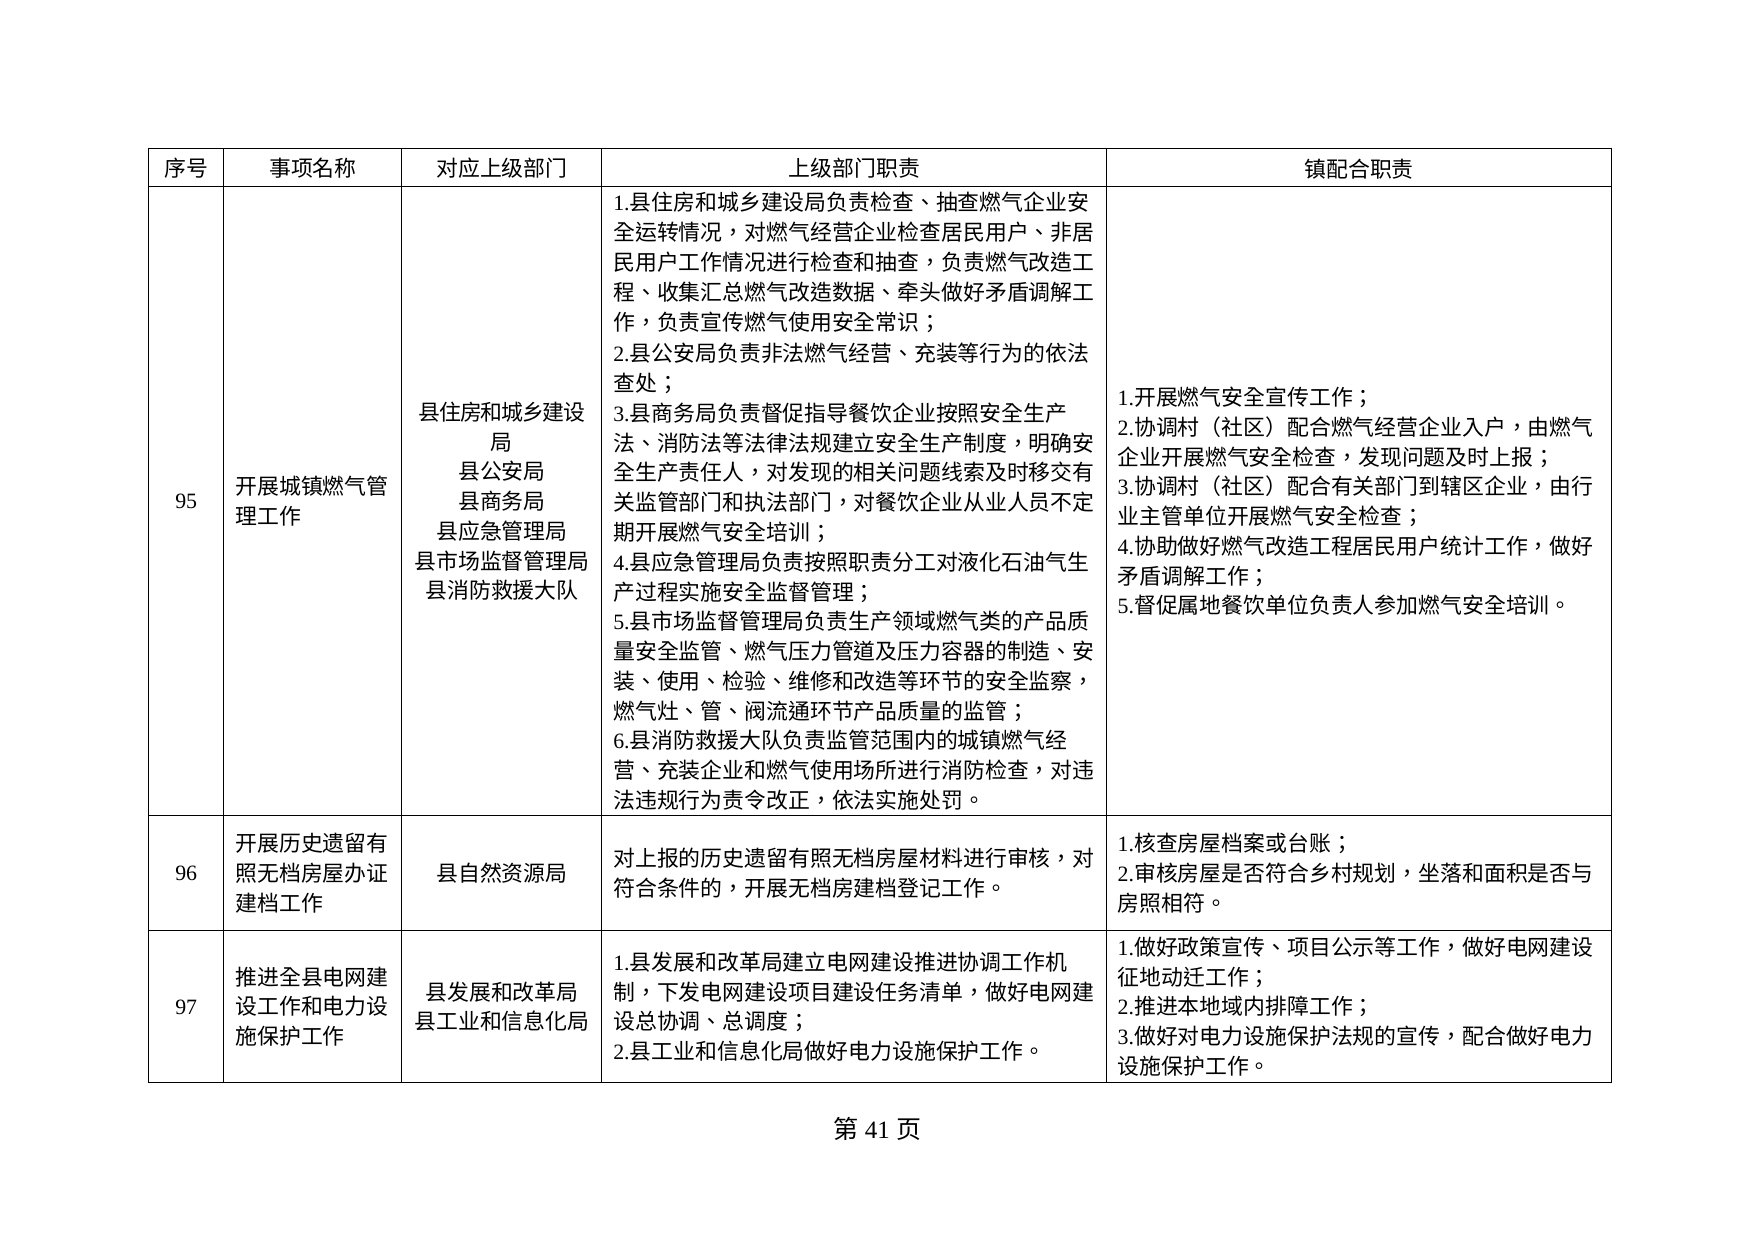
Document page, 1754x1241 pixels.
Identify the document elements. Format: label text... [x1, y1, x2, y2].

table_cell 对上报的历史遗留有照无档房屋材料进行审核，对符合条件的，开展无档房建档登记工作。 [602, 816, 1106, 930]
table_header 对应上级部门 [402, 149, 601, 186]
table_cell 县发展和改革局 县工业和信息化局 [402, 931, 601, 1082]
table_cell 95 [149, 187, 223, 815]
table_cell 1.核查房屋档案或台账； 2.审核房屋是否符合乡村规划，坐落和面积是否与房照相符。 [1107, 816, 1611, 930]
table_cell 开展历史遗留有照无档房屋办证建档工作 [224, 816, 401, 930]
table_cell 开展城镇燃气管理工作 [224, 187, 401, 815]
table_header 序号 [149, 149, 223, 186]
table_cell 1.开展燃气安全宣传工作； 2.协调村（社区）配合燃气经营企业入户，由燃气企业开展燃气安全检查，发现问题及时上报； 3.协调村（社区）配合有关部门到辖区企业，由行业主管单位开展燃气安全检查； 4.协助做好燃气改造工程居民用户统计工作，做好矛盾调解工作； 5.督促属地餐饮单位负责人参加燃气安全培训。 [1107, 187, 1611, 815]
table_cell 1.县发展和改革局建立电网建设推进协调工作机制，下发电网建设项目建设任务清单，做好电网建设总协调、总调度； 2.县工业和信息化局做好电力设施保护工作。 [602, 931, 1106, 1082]
table_cell 1.县住房和城乡建设局负责检查、抽查燃气企业安全运转情况，对燃气经营企业检查居民用户、非居民用户工作情况进行检查和抽查，负责燃气改造工程、收集汇总燃气改造数据、牵头做好矛盾调解工作，负责宣传燃气使用安全常识； 2.县公安局负责非法燃气经营、充装等行为的依法查处； 3.县商务局负责督促指导餐饮企业按照安全生产法、消防法等法律法规建立安全生产制度，明确安全生产责任人，对发现的相关问题线索及时移交有关监管部门和执法部门，对餐饮企业从业人员不定期开展燃气安全培训； 4.县应急管理局负责按照职责分工对液化石油气生产过程实施安全监督管理； 5.县市场监督管理局负责生产领域燃气类的产品质量安全监管、燃气压力管道及压力容器的制造、安装、使用、检验、维修和改造等环节的安全监察，燃气灶、管、阀流通环节产品质量的监管； 6.县消防救援大队负责监管范围内的城镇燃气经营、充装企业和燃气使用场所进行消防检查，对违法违规行为责令改正，依法实施处罚。 [602, 187, 1106, 815]
table_header 镇配合职责 [1107, 149, 1611, 186]
table_cell 97 [149, 931, 223, 1082]
table_cell 96 [149, 816, 223, 930]
table_header 事项名称 [224, 149, 401, 186]
table_header 上级部门职责 [602, 149, 1106, 186]
table_cell 1.做好政策宣传、项目公示等工作，做好电网建设征地动迁工作； 2.推进本地域内排障工作； 3.做好对电力设施保护法规的宣传，配合做好电力设施保护工作。 [1107, 931, 1611, 1082]
table_cell 推进全县电网建设工作和电力设施保护工作 [224, 931, 401, 1082]
table_cell 县自然资源局 [402, 816, 601, 930]
table_cell 县住房和城乡建设局 县公安局 县商务局 县应急管理局 县市场监督管理局 县消防救援大队 [402, 187, 601, 815]
